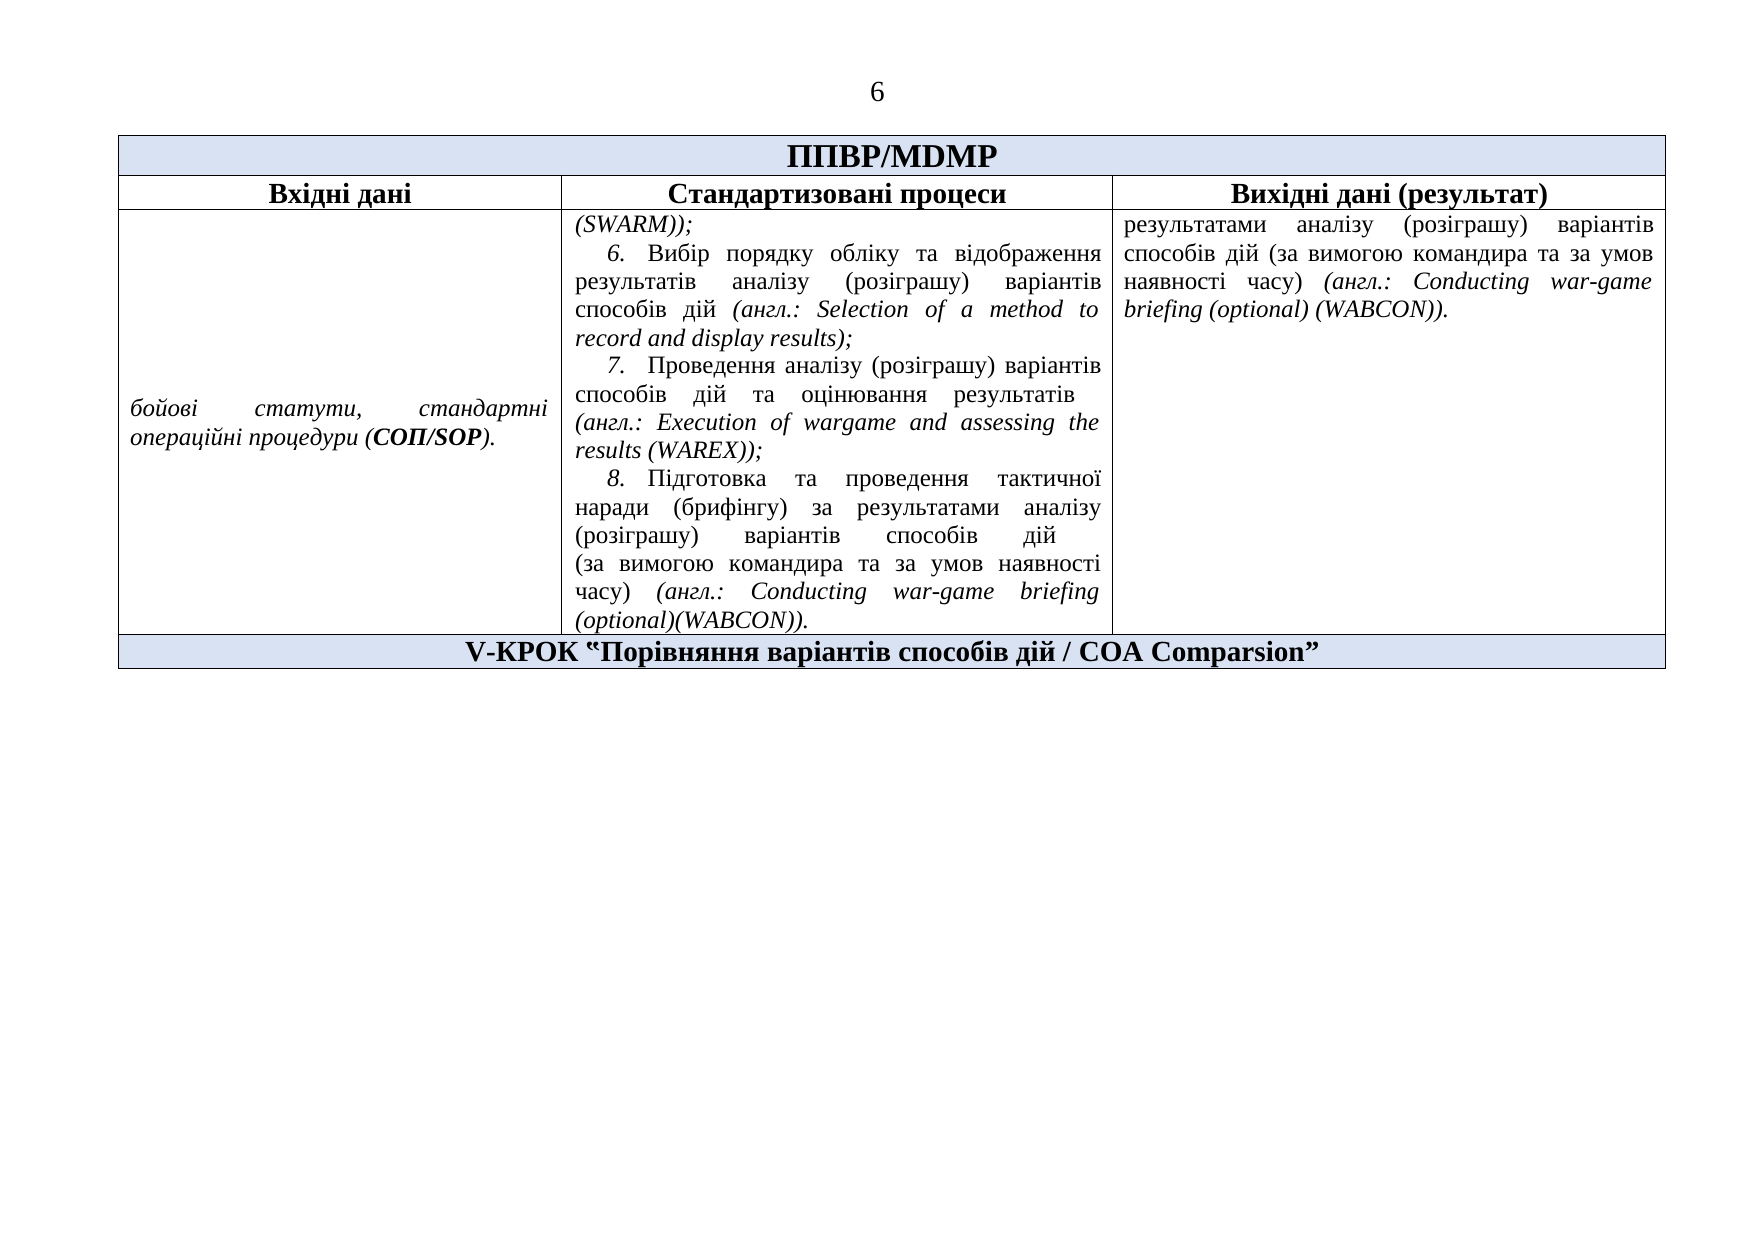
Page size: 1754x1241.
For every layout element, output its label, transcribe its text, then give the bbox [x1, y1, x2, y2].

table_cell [562, 210, 1112, 633]
table_cell V-КРОК ‟Порівняння варіантів способів дій / COA Comparsion” [119, 635, 1665, 668]
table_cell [119, 210, 561, 633]
table_cell Стандартизовані процеси [562, 176, 1112, 209]
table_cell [1113, 210, 1665, 633]
table_header ППВР/MDMP [119, 136, 1665, 175]
table_cell Вихідні дані (результат) [1113, 176, 1665, 209]
table_cell Вхідні дані [119, 176, 561, 209]
